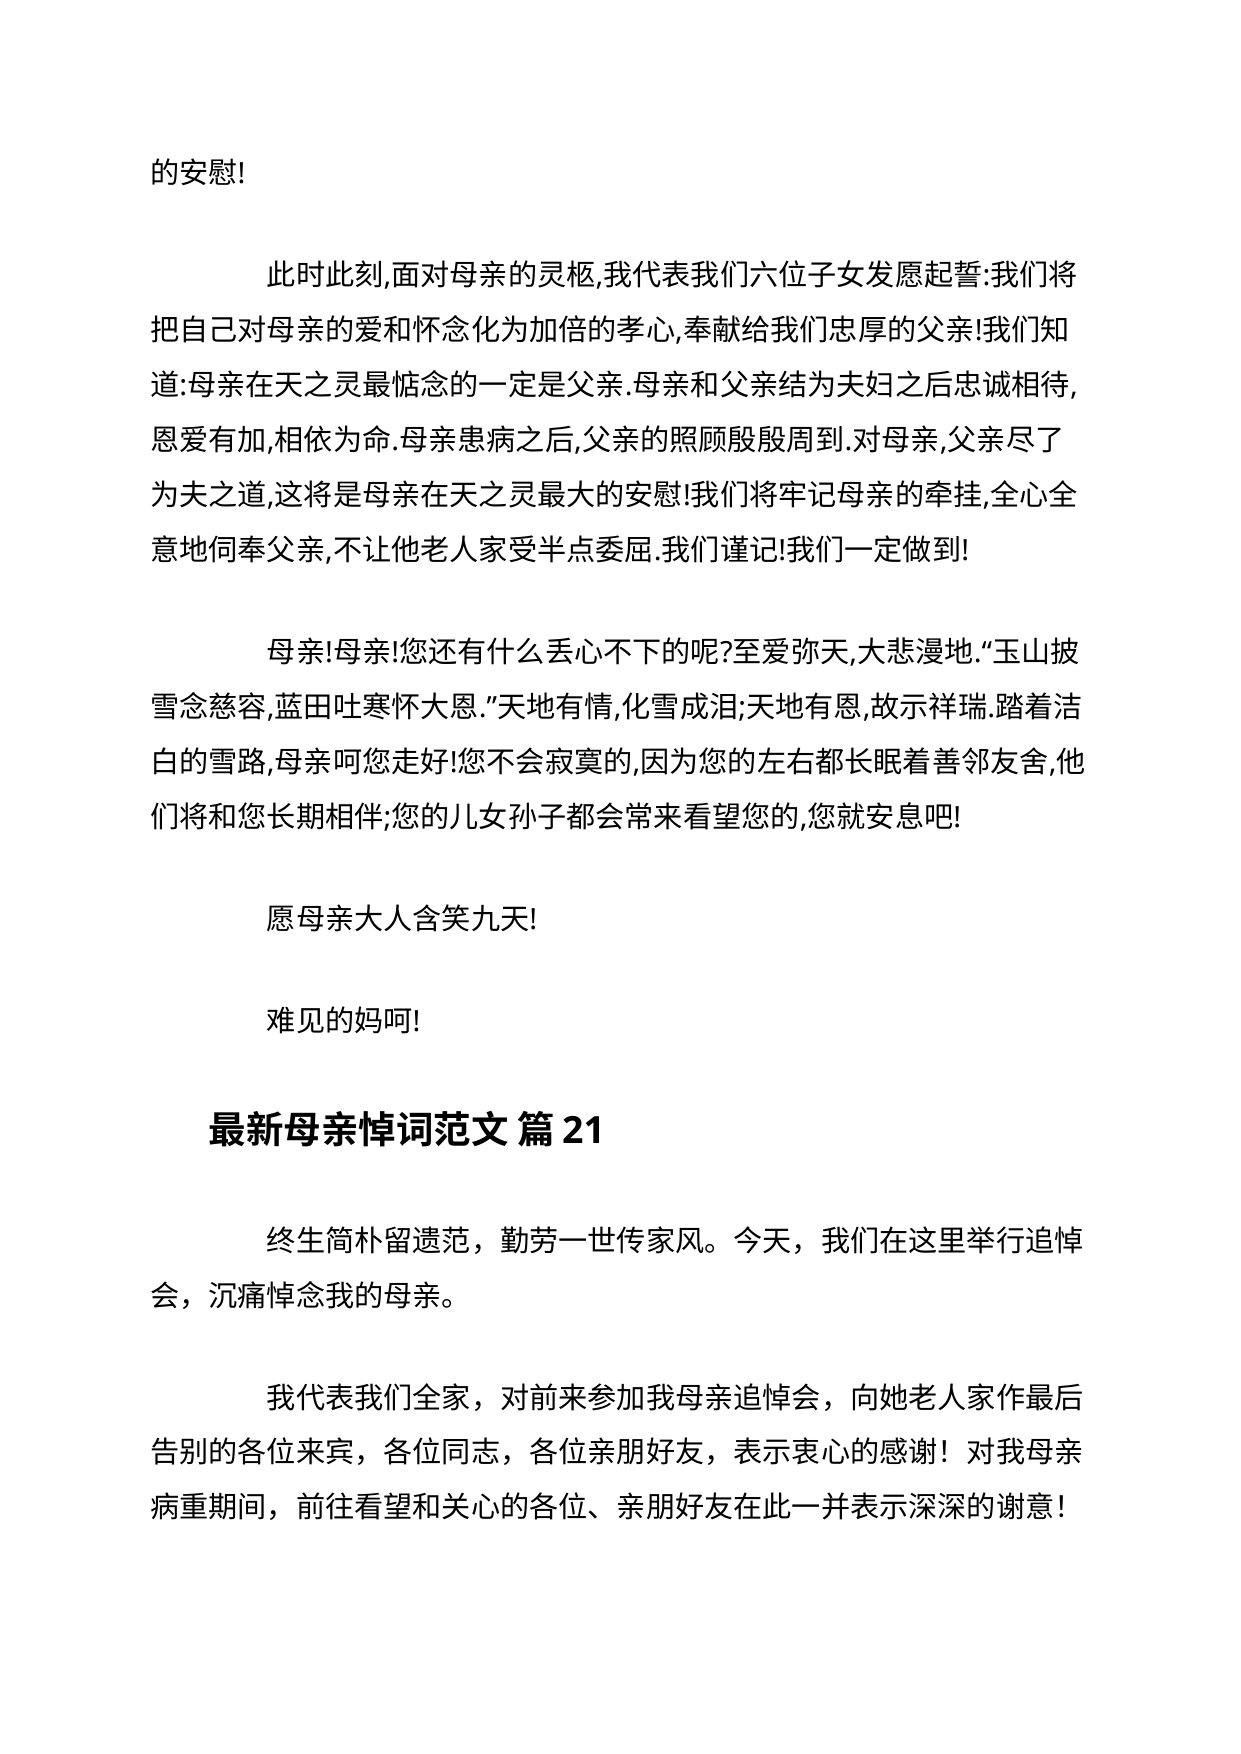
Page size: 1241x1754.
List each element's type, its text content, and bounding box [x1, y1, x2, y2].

text 难见的妈呵! [150, 998, 1090, 1040]
text 此时此刻,面对母亲的灵柩,我代表我们六位子女发愿起誓:我们将把自己对母亲的爱和怀念化为加倍的孝心,奉献给我们忠厚的父亲!我们知道:母亲在天之灵最惦念的一定是父亲.母亲和父亲结为夫妇之后忠诚相待,恩爱有加,相依为命.母亲患病之后,父亲的照顾殷殷周到.对母亲,父亲尽了为夫之道,这将是母亲在天之灵最大的安慰!我们将牢记母亲的牵挂,全心全意地伺奉父亲,不让他老人家受半点委屈.我们谨记!我们一定做到! [150, 252, 1090, 569]
text 母亲!母亲!您还有什么丢心不下的呢?至爱弥天,大悲漫地.“玉山披雪念慈容,蓝田吐寒怀大恩.”天地有情,化雪成泪;天地有恩,故示祥瑞.踏着洁白的雪路,母亲呵您走好!您不会寂寞的,因为您的左右都长眠着善邻友舍,他们将和您长期相伴;您的儿女孙子都会常来看望您的,您就安息吧! [150, 629, 1090, 836]
text 最新母亲悼词范文 篇21 [150, 1100, 1090, 1154]
text 终生简朴留遗范，勤劳一世传家风。今天，我们在这里举行追悼会，沉痛悼念我的母亲。 [150, 1217, 1090, 1315]
text 愿母亲大人含笑九天! [150, 896, 1090, 938]
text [150, 150, 1090, 192]
text 我代表我们全家，对前来参加我母亲追悼会，向她老人家作最后告别的各位来宾，各位同志，各位亲朋好友，表示衷心的感谢！对我母亲病重期间，前往看望和关心的各位、亲朋好友在此一并表示深深的谢意！ [150, 1374, 1090, 1526]
